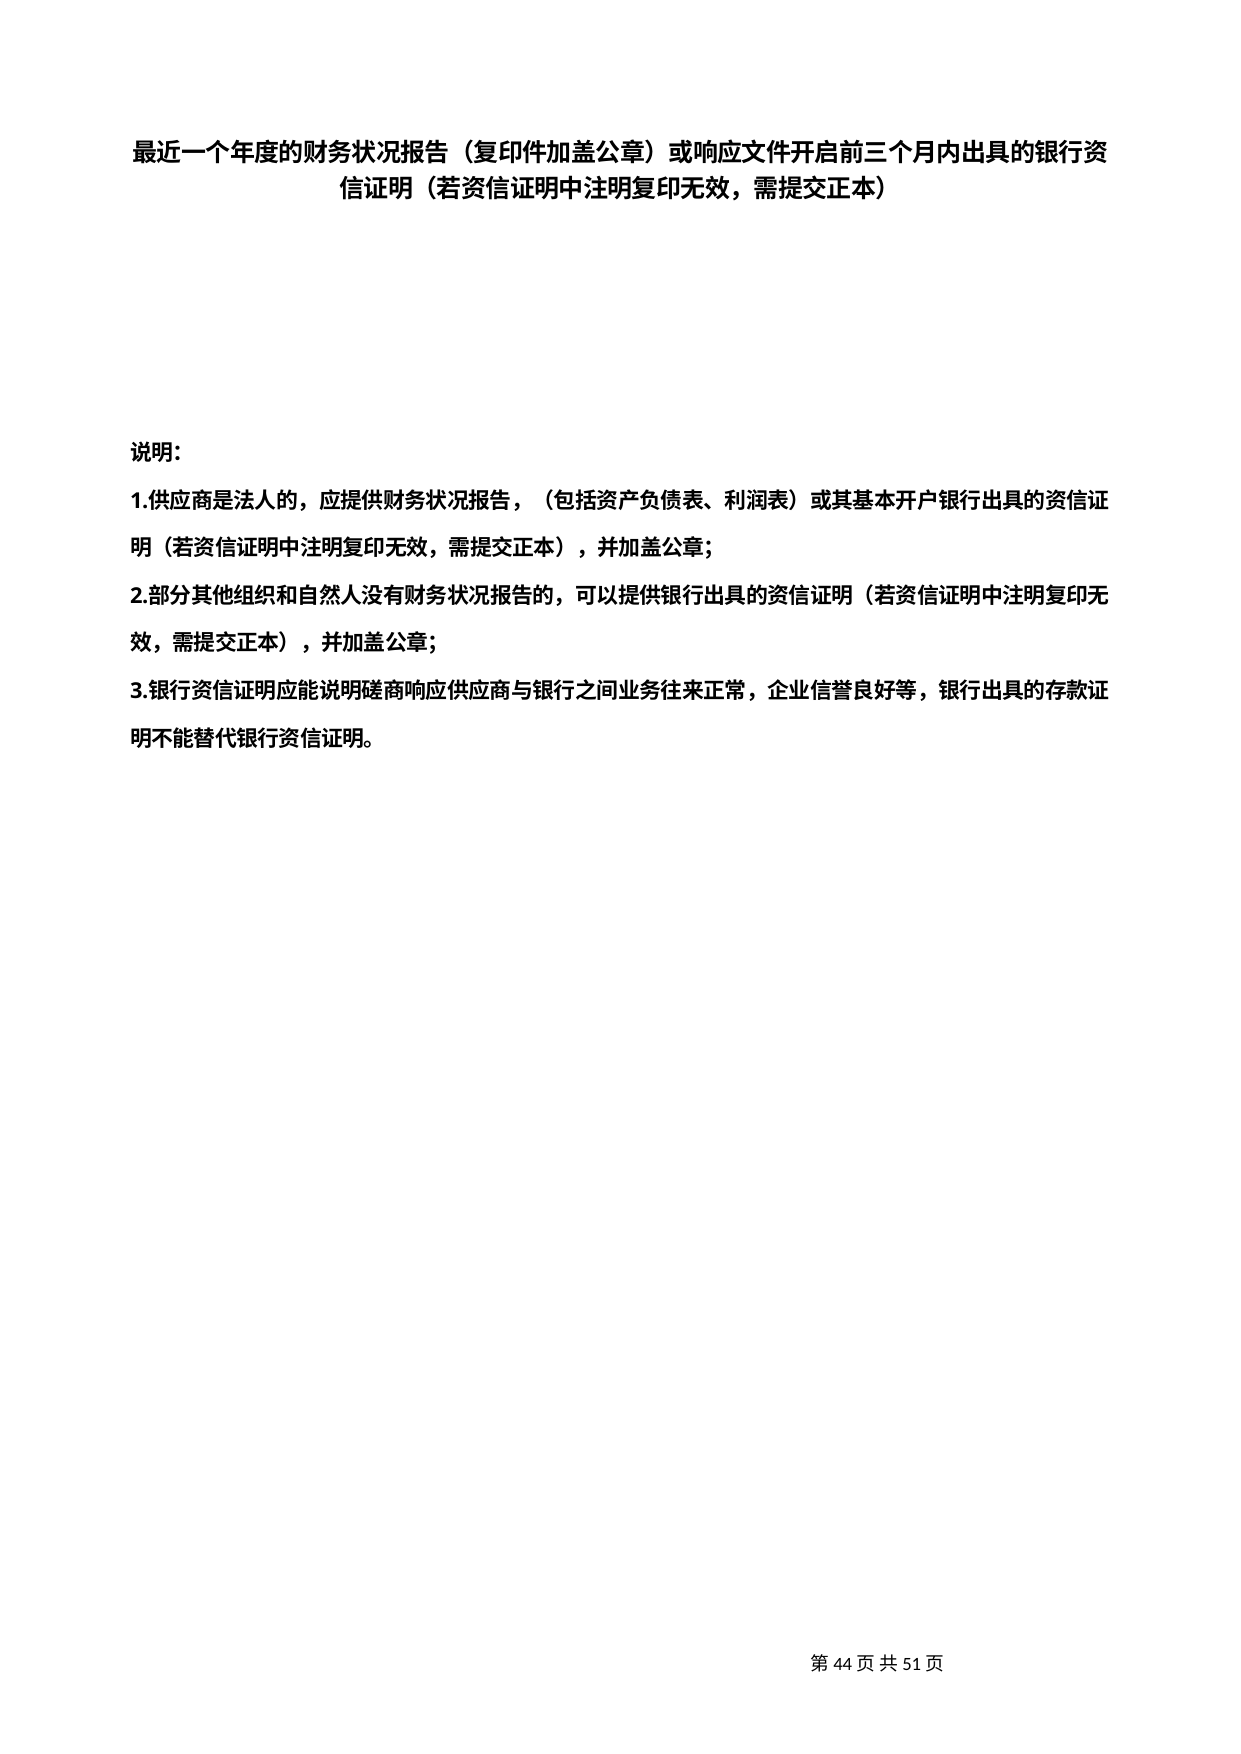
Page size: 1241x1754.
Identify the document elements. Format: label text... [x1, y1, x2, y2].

subtitle 最近一个年度的财务状况报告（复印件加盖公章）或响应文件开启前三个月内出具的银行资信证明（若资信证明中注明复印无效，需提交正本） [130, 132, 1110, 204]
list 2.部分其他组织和自然人没有财务状况报告的，可以提供银行出具的资信证明（若资信证明中注明复印无效，需提交正本），并加盖公章； [130, 578, 1110, 657]
list 1.供应商是法人的，应提供财务状况报告，（包括资产负债表、利润表）或其基本开户银行出具的资信证明（若资信证明中注明复印无效，需提交正本），并加盖公章； [130, 483, 1110, 562]
list 3.银行资信证明应能说明磋商响应供应商与银行之间业务往来正常，企业信誉良好等，银行出具的存款证明不能替代银行资信证明。 [130, 673, 1110, 752]
list 说明： [130, 435, 1110, 467]
